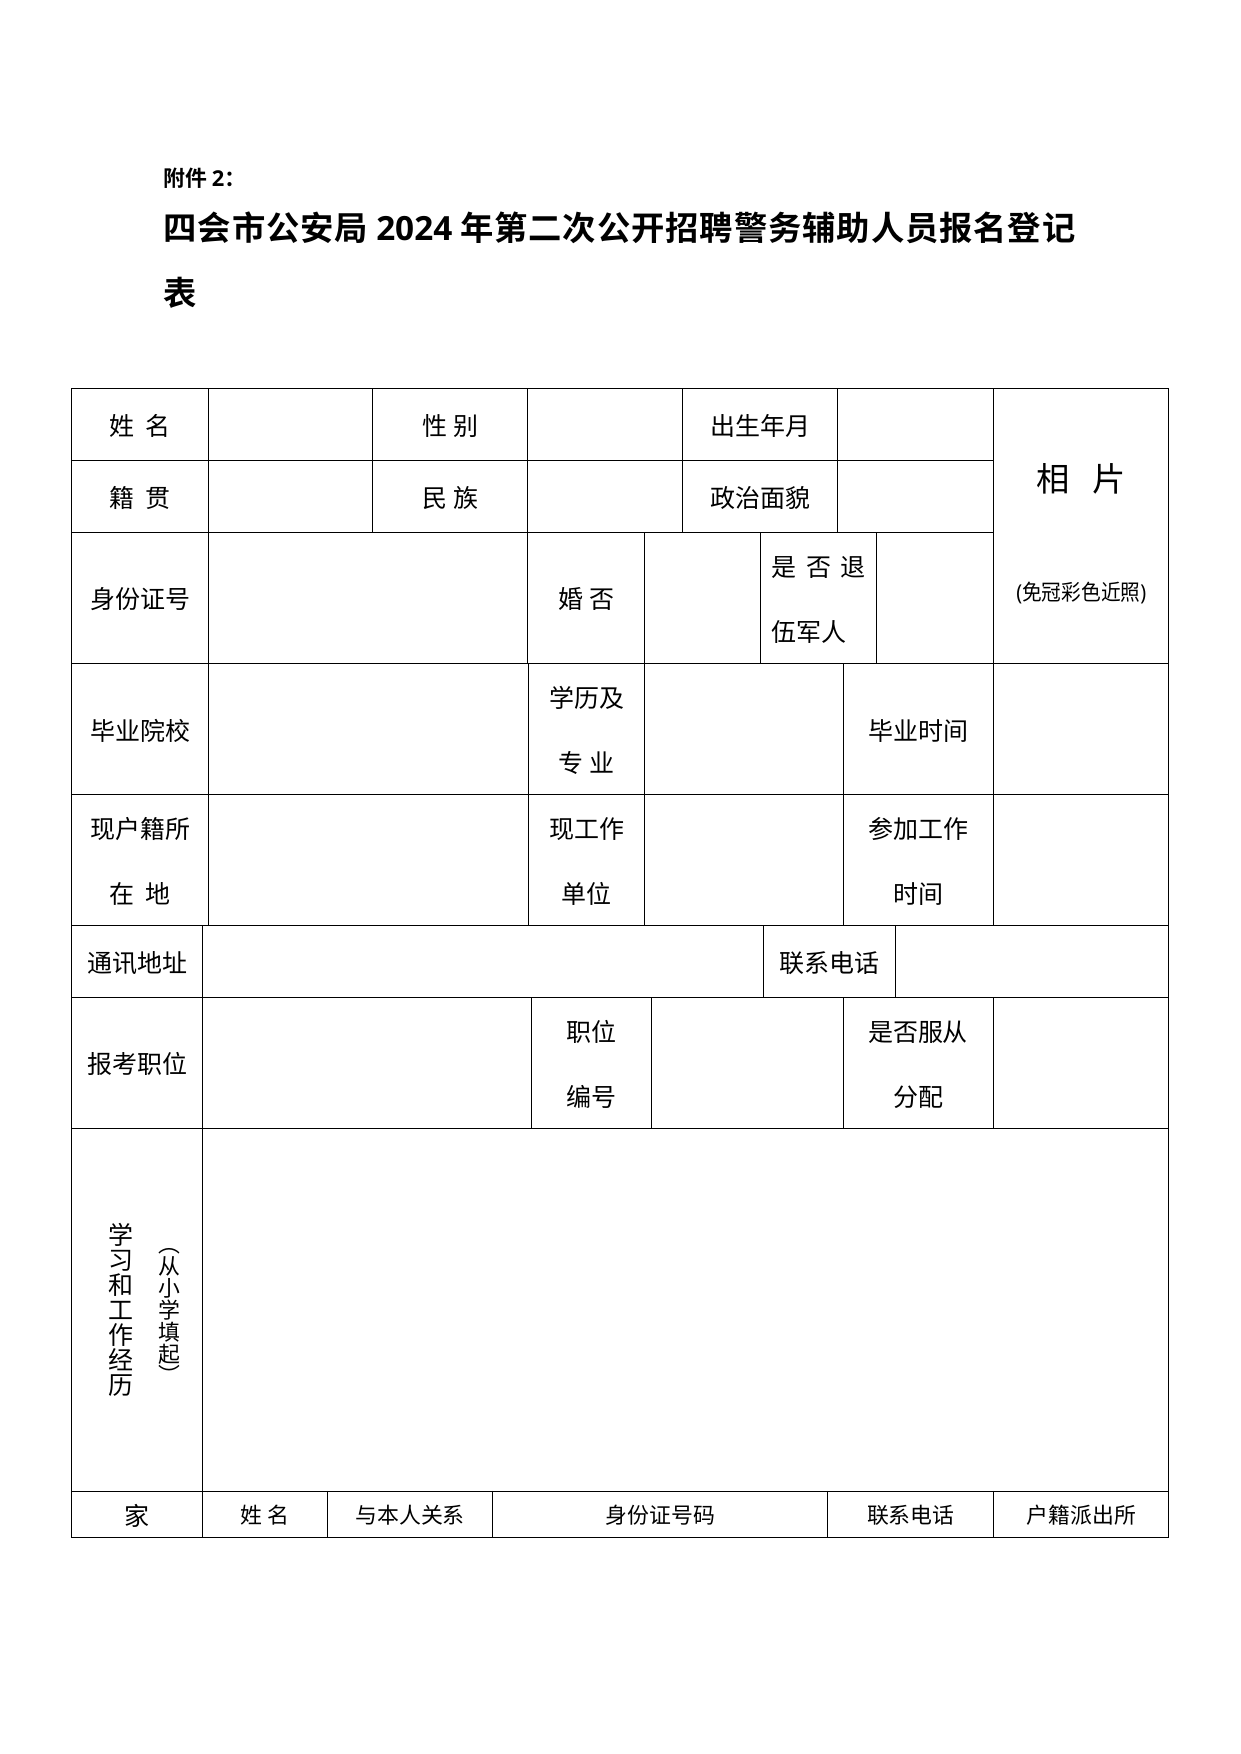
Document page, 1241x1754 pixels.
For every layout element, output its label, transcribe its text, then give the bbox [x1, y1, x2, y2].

table_cell 是否退伍军人 [761, 533, 876, 663]
table_cell [203, 926, 763, 997]
table_cell 姓 名 [203, 1492, 327, 1537]
table_header 相 片 (免冠彩色近照) [994, 389, 1168, 663]
table_cell 报考职位 [72, 998, 202, 1128]
table_cell 婚 否 [528, 533, 644, 663]
table_cell 毕业院校 [72, 664, 208, 794]
table_cell [645, 533, 760, 663]
table_cell 与本人关系 [328, 1492, 492, 1537]
table_cell （从小学填起） 学习和工作经历 [72, 1129, 202, 1491]
text 附件2： [163, 161, 1077, 193]
table_cell [994, 664, 1168, 794]
table_cell 身份证号 [72, 533, 208, 663]
table_cell [645, 795, 843, 925]
table_header 性 别 [373, 389, 527, 460]
table_header 姓 名 [72, 389, 208, 460]
table_cell 现户籍所在 地 [72, 795, 208, 925]
table_header 出生年月 [683, 389, 837, 460]
table_cell 毕业时间 [844, 664, 993, 794]
table_cell [209, 533, 527, 663]
table_cell [203, 998, 531, 1128]
table_cell [896, 926, 1168, 997]
text 四会市公安局2024年第二次公开招聘警务辅助人员报名登记表 [163, 193, 1077, 323]
table_cell [528, 461, 682, 532]
table_cell [838, 461, 993, 532]
table_cell 身份证号码 [493, 1492, 827, 1537]
table_cell 家庭成员及主要社会关系 [72, 1492, 202, 1537]
table_cell [203, 1129, 1168, 1491]
table_cell [994, 998, 1168, 1128]
table_cell 户籍派出所 [994, 1492, 1168, 1537]
table_cell [994, 795, 1168, 925]
table_cell [645, 664, 843, 794]
table_cell [652, 998, 843, 1128]
table_header [838, 389, 993, 460]
table_cell 政治面貌 [683, 461, 837, 532]
table_cell [209, 664, 528, 794]
table_header [209, 389, 372, 460]
table_cell 是否服从 分配 [844, 998, 993, 1128]
table_cell 参加工作 时间 [844, 795, 993, 925]
table_cell 联系电话 [764, 926, 895, 997]
table_header [528, 389, 682, 460]
table_cell 职位 编号 [532, 998, 651, 1128]
table_cell 籍 贯 [72, 461, 208, 532]
table_cell 联系电话 [828, 1492, 993, 1537]
table_cell 现工作单位 [529, 795, 644, 925]
table_cell [209, 461, 372, 532]
table_cell 学历及专 业 [529, 664, 644, 794]
table_cell 通讯地址 [72, 926, 202, 997]
table_cell [877, 533, 993, 663]
table_cell [209, 795, 528, 925]
table_cell 民 族 [373, 461, 527, 532]
